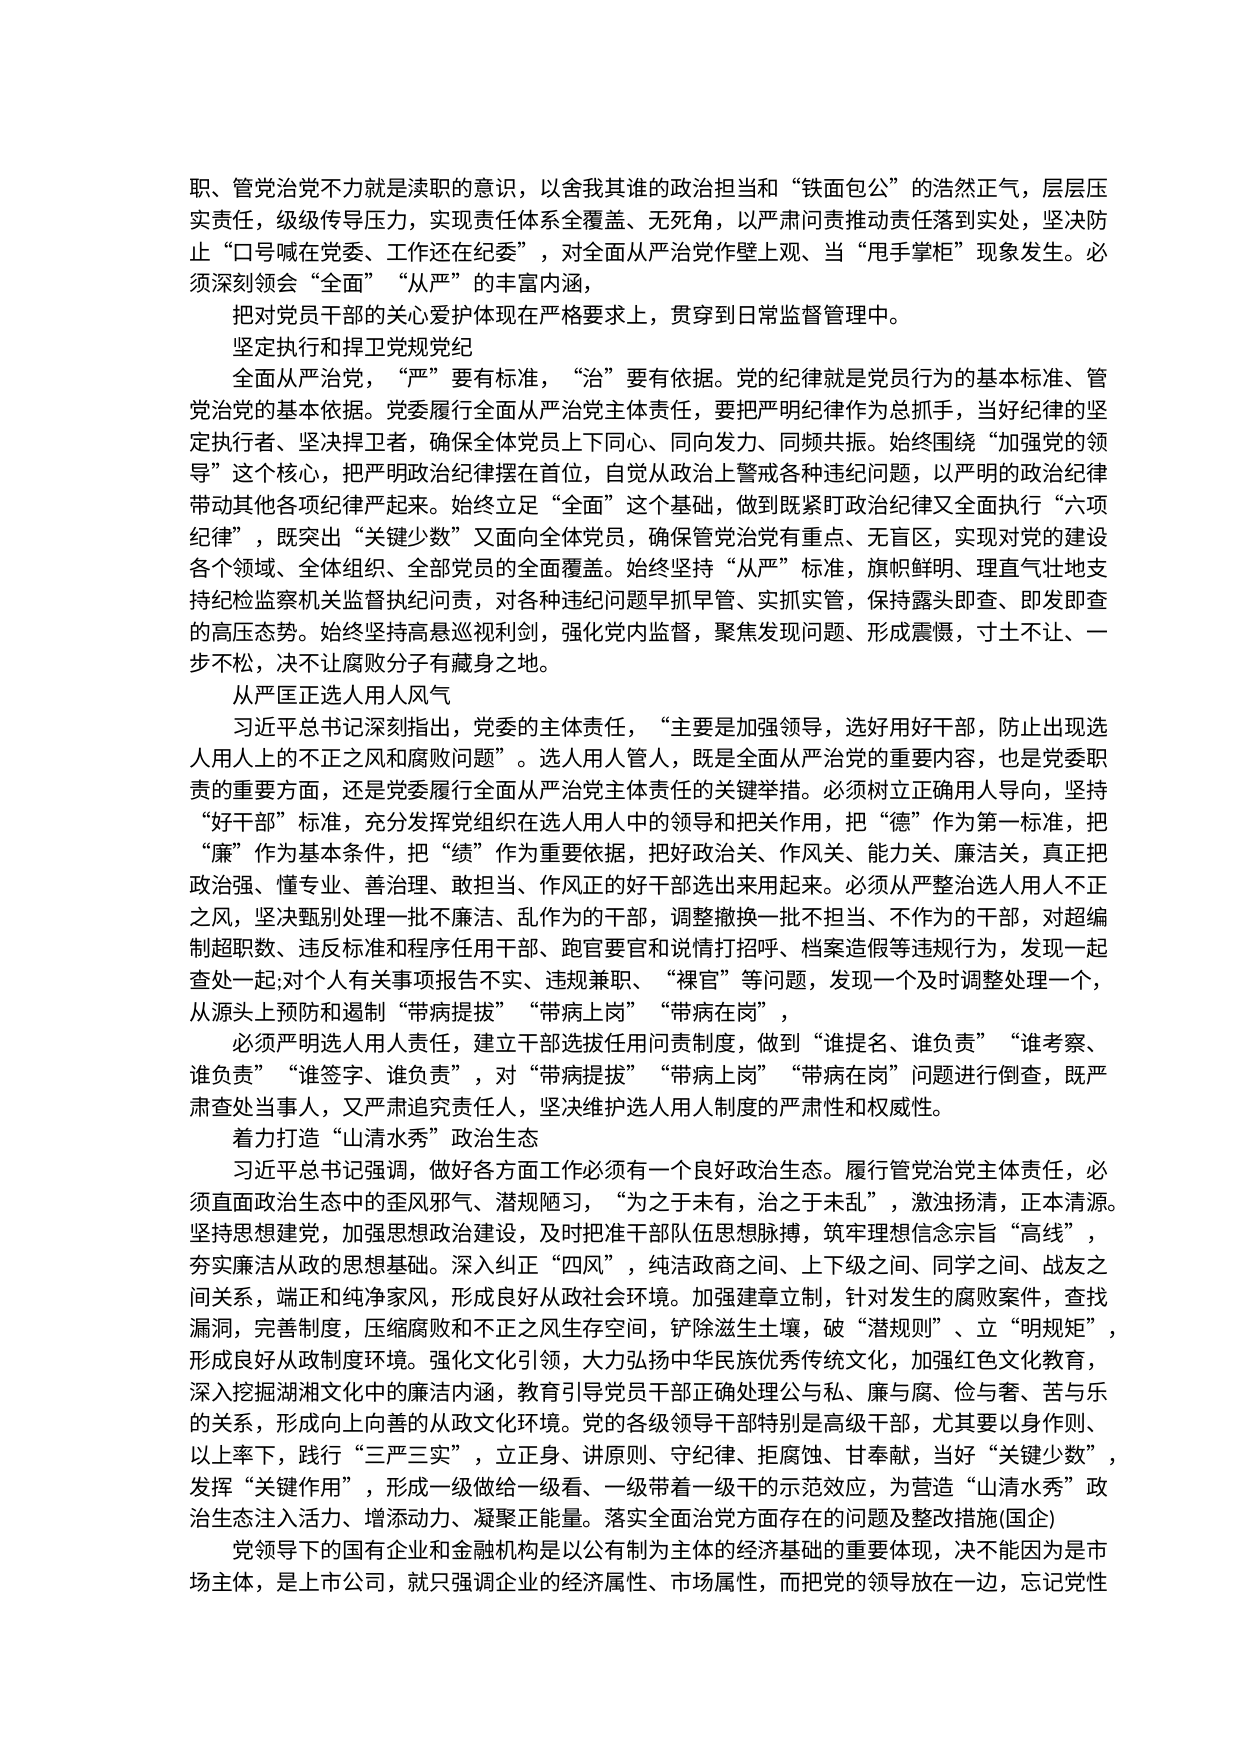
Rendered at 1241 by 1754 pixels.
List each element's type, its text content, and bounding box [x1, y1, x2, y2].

text 必须严明选人用人责任，建立干部选拔任用问责制度，做到“谁提名、谁负责”“谁考察、谁负责”“谁签字、谁负责”，对“带病提拔”“带病上岗”“带病在岗”问题进行倒查，既严肃查处当事人，又严肃追究责任人，坚决维护选人用人制度的严肃性和权威性。 [189, 1026, 1111, 1121]
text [189, 1533, 1111, 1596]
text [189, 171, 1111, 298]
text 坚定执行和捍卫党规党纪 [189, 329, 1111, 361]
text 把对党员干部的关心爱护体现在严格要求上，贯穿到日常监督管理中。 [189, 298, 1111, 329]
text 从严匡正选人用人风气 [189, 678, 1111, 709]
text 全面从严治党，“严”要有标准，“治”要有依据。党的纪律就是党员行为的基本标准、管党治党的基本依据。党委履行全面从严治党主体责任，要把严明纪律作为总抓手，当好纪律的坚定执行者、坚决捍卫者，确保全体党员上下同心、同向发力、同频共振。始终围绕“加强党的领导”这个核心，把严明政治纪律摆在首位，自觉从政治上警戒各种违纪问题，以严明的政治纪律带动其他各项纪律严起来。始终立足“全面”这个基础，做到既紧盯政治纪律又全面执行“六项纪律”，既突出“关键少数”又面向全体党员，确保管党治党有重点、无盲区，实现对党的建设各个领域、全体组织、全部党员的全面覆盖。始终坚持“从严”标准，旗帜鲜明、理直气壮地支持纪检监察机关监督执纪问责，对各种违纪问题早抓早管、实抓实管，保持露头即查、即发即查的高压态势。始终坚持高悬巡视利剑，强化党内监督，聚焦发现问题、形成震慑，寸土不让、一步不松，决不让腐败分子有藏身之地。 [189, 361, 1111, 678]
text 着力打造“山清水秀”政治生态 [189, 1121, 1111, 1153]
text 习近平总书记强调，做好各方面工作必须有一个良好政治生态。履行管党治党主体责任，必须直面政治生态中的歪风邪气、潜规陋习，“为之于未有，治之于未乱”，激浊扬清，正本清源。坚持思想建党，加强思想政治建设，及时把准干部队伍思想脉搏，筑牢理想信念宗旨“高线”，夯实廉洁从政的思想基础。深入纠正“四风”，纯洁政商之间、上下级之间、同学之间、战友之间关系，端正和纯净家风，形成良好从政社会环境。加强建章立制，针对发生的腐败案件，查找漏洞，完善制度，压缩腐败和不正之风生存空间，铲除滋生土壤，破“潜规则”、立“明规矩”，形成良好从政制度环境。强化文化引领，大力弘扬中华民族优秀传统文化，加强红色文化教育，深入挖掘湖湘文化中的廉洁内涵，教育引导党员干部正确处理公与私、廉与腐、俭与奢、苦与乐的关系，形成向上向善的从政文化环境。党的各级领导干部特别是高级干部，尤其要以身作则、以上率下，践行“三严三实”，立正身、讲原则、守纪律、拒腐蚀、甘奉献，当好“关键少数”，发挥“关键作用”，形成一级做给一级看、一级带着一级干的示范效应，为营造“山清水秀”政治生态注入活力、增添动力、凝聚正能量。落实全面治党方面存在的问题及整改措施(国企) [189, 1153, 1111, 1533]
text 习近平总书记深刻指出，党委的主体责任，“主要是加强领导，选好用好干部，防止出现选人用人上的不正之风和腐败问题”。选人用人管人，既是全面从严治党的重要内容，也是党委职责的重要方面，还是党委履行全面从严治党主体责任的关键举措。必须树立正确用人导向，坚持“好干部”标准，充分发挥党组织在选人用人中的领导和把关作用，把“德”作为第一标准，把“廉”作为基本条件，把“绩”作为重要依据，把好政治关、作风关、能力关、廉洁关，真正把政治强、懂专业、善治理、敢担当、作风正的好干部选出来用起来。必须从严整治选人用人不正之风，坚决甄别处理一批不廉洁、乱作为的干部，调整撤换一批不担当、不作为的干部，对超编制超职数、违反标准和程序任用干部、跑官要官和说情打招呼、档案造假等违规行为，发现一起查处一起;对个人有关事项报告不实、违规兼职、“裸官”等问题，发现一个及时调整处理一个，从源头上预防和遏制“带病提拔”“带病上岗”“带病在岗”， [189, 709, 1111, 1026]
